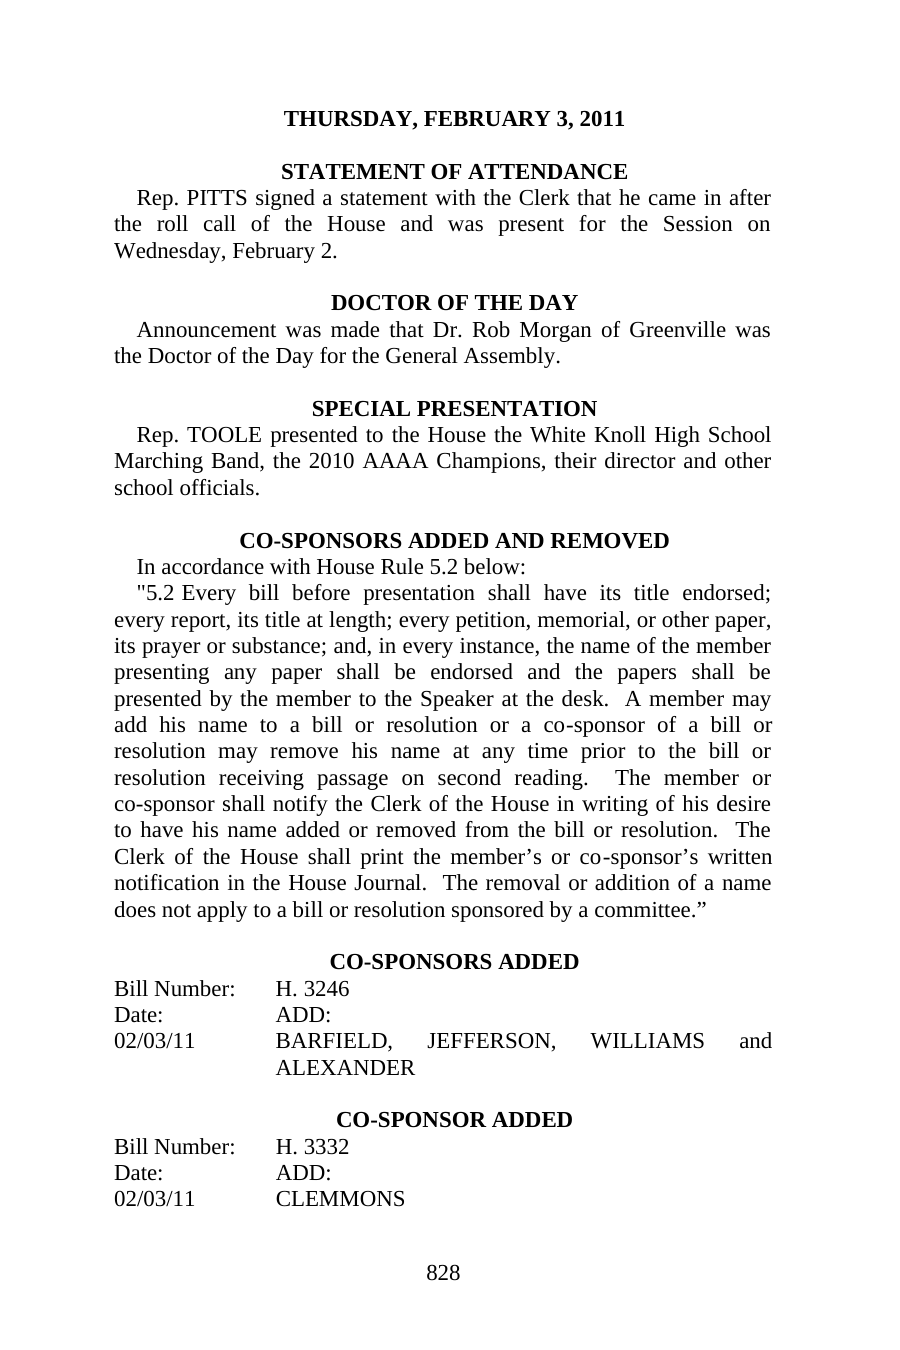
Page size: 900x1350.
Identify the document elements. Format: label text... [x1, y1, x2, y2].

table_header H. 3332 [264, 1133, 431, 1159]
table_cell BARFIELD, JEFFERSON, WILLIAMS and ALEXANDER [264, 1028, 784, 1080]
text Announcement was made that Dr. Rob Morgan of Greenville was the Doctor of the Day for the General Assembly. [114, 316, 772, 368]
table_header H. 3246 [264, 975, 784, 1001]
text CO-SPONSORS ADDED [114, 948, 772, 975]
table_cell 02/03/11 [103, 1186, 264, 1212]
text Rep. PITTS signed a statement with the Clerk that he came in after the roll call of the House and was present for the Session on Wednesday, February 2. [114, 184, 772, 263]
text CO-SPONSOR ADDED [114, 1106, 772, 1133]
table_cell 02/03/11 [103, 1028, 264, 1080]
table_header Bill Number: [103, 975, 264, 1001]
text In accordance with House Rule 5.2 below: [114, 553, 772, 579]
table_cell ADD: [264, 1159, 431, 1186]
table_cell CLEMMONS [264, 1186, 431, 1212]
table_cell Date: [103, 1159, 264, 1186]
text STATEMENT OF ATTENDANCE [114, 158, 772, 184]
table_header Bill Number: [103, 1133, 264, 1159]
text Rep. TOOLE presented to the House the White Knoll High School Marching Band, the 2010 AAAA Champions, their director and other school officials. [114, 421, 772, 500]
table_cell Date: [103, 1001, 264, 1027]
text "5.2 Every bill before presentation shall have its title endorsed; every report, its title at length; every petition, memorial, or other paper, its prayer or substance; and, in every instance, the name of the member presenting any paper shall be endorsed and the papers shall be presented by the member to the Speaker at the desk. A member may add his name to a bill or resolution or a co-sponsor of a bill or resolution may remove his name at any time prior to the bill or resolution receiving passage on second reading. The member or co-sponsor shall notify the Clerk of the House in writing of his desire to have his name added or removed from the bill or resolution. The Clerk of the House shall print the member’s or co-sponsor’s written notification in the House Journal. The removal or addition of a name does not apply to a bill or resolution sponsored by a committee.” [114, 579, 772, 922]
text DOCTOR OF THE DAY [114, 289, 772, 316]
text SPECIAL PRESENTATION [114, 395, 772, 421]
table_cell ADD: [264, 1001, 784, 1027]
text CO-SPONSORS ADDED AND REMOVED [114, 527, 772, 553]
